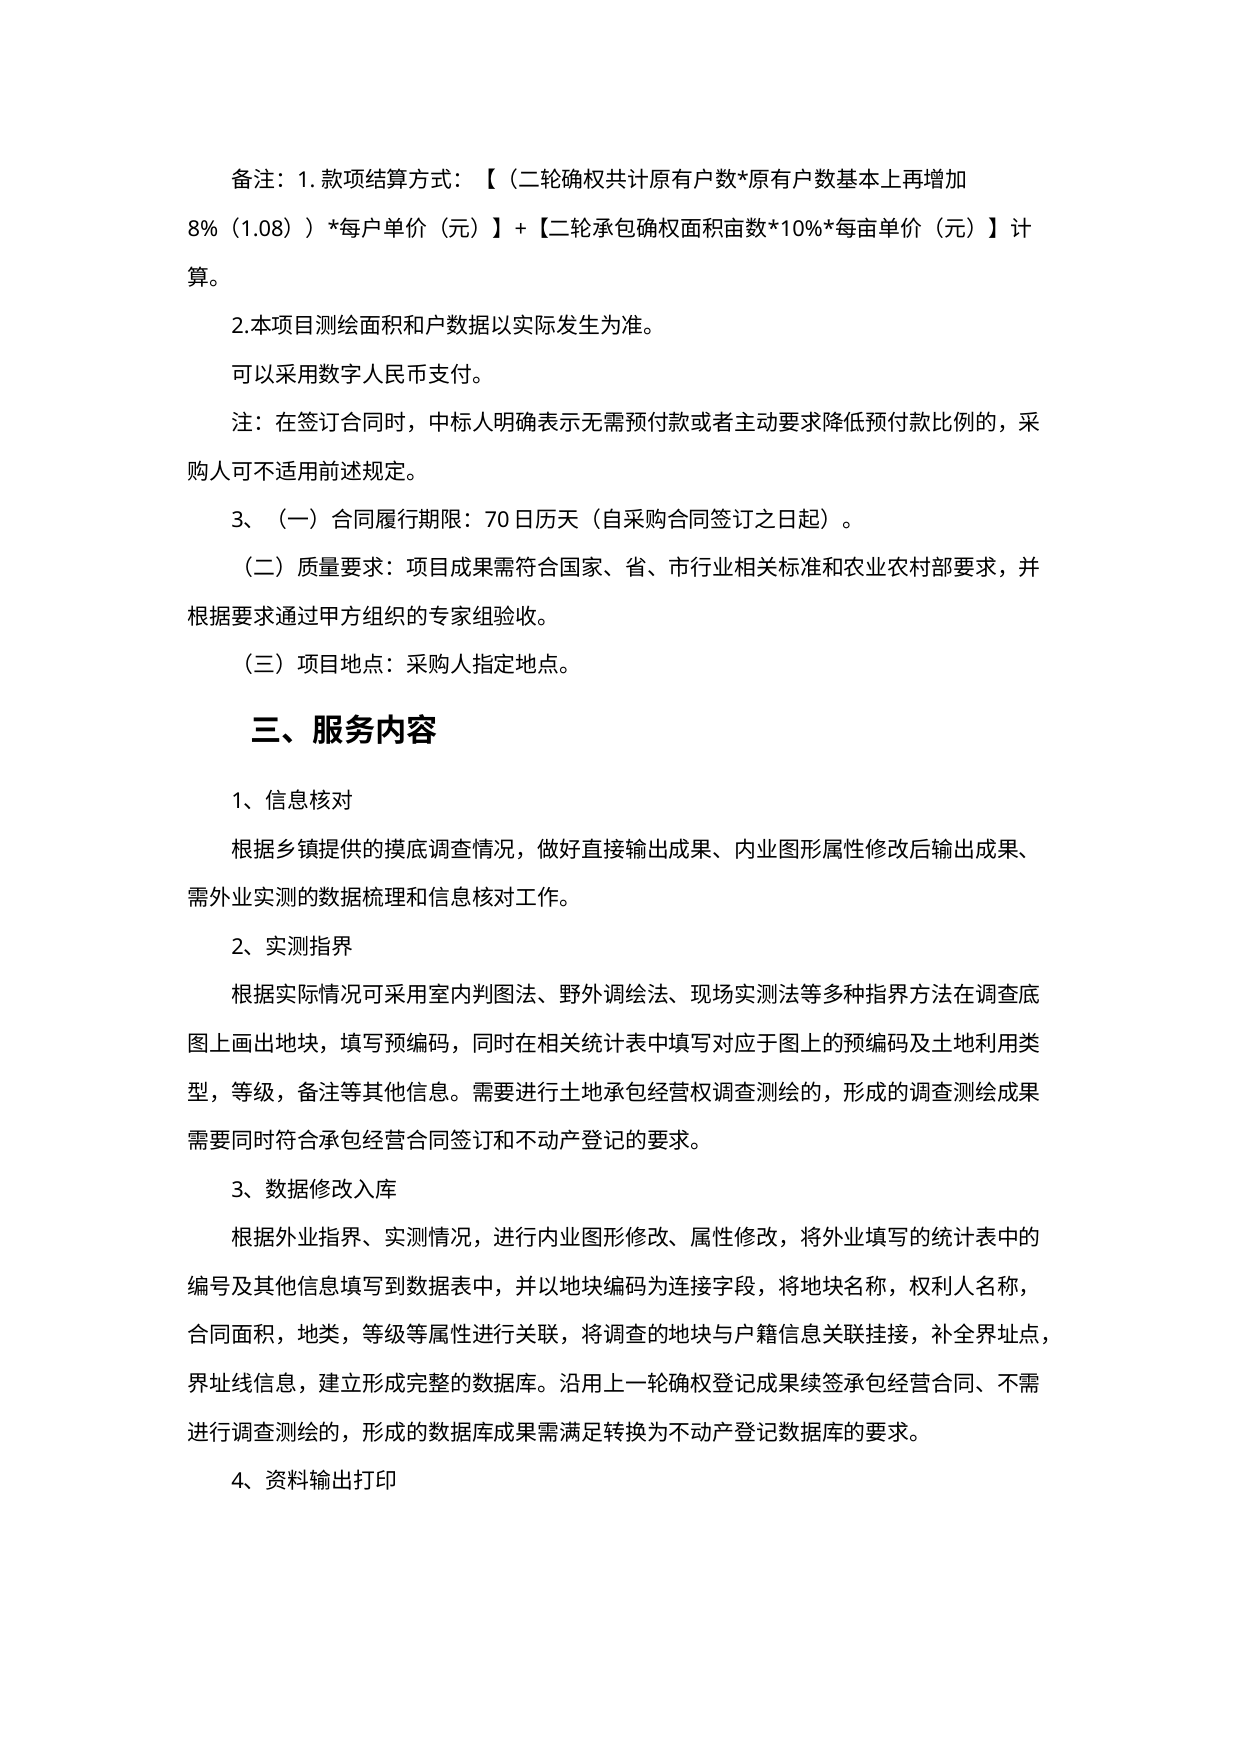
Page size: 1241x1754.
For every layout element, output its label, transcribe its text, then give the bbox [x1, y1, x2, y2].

text 1、信息核对 [187, 783, 1053, 815]
text （二）质量要求：项目成果需符合国家、省、市行业相关标准和农业农村部要求，并根据要求通过甲方组织的专家组验收。 [187, 550, 1053, 631]
text 3、（一）合同履行期限：70日历天（自采购合同签订之日起）。 [187, 502, 1053, 534]
text 3、数据修改入库 [187, 1171, 1053, 1204]
text 可以采用数字人民币支付。 [187, 356, 1053, 389]
text 根据乡镇提供的摸底调查情况，做好直接输出成果、内业图形属性修改后输出成果、需外业实测的数据梳理和信息核对工作。 [187, 831, 1053, 912]
text 三、服务内容 [187, 695, 1053, 760]
text 2.本项目测绘面积和户数据以实际发生为准。 [187, 308, 1053, 340]
text 4、资料输出打印 [187, 1463, 1053, 1495]
text 根据外业指界、实测情况，进行内业图形修改、属性修改，将外业填写的统计表中的编号及其他信息填写到数据表中，并以地块编码为连接字段，将地块名称，权利人名称，合同面积，地类，等级等属性进行关联，将调查的地块与户籍信息关联挂接，补全界址点，界址线信息，建立形成完整的数据库。沿用上一轮确权登记成果续签承包经营合同、不需进行调查测绘的，形成的数据库成果需满足转换为不动产登记数据库的要求。 [187, 1219, 1053, 1447]
text 注：在签订合同时，中标人明确表示无需预付款或者主动要求降低预付款比例的，采购人可不适用前述规定。 [187, 404, 1053, 486]
text 2、实测指界 [187, 928, 1053, 961]
text 备注：1. 款项结算方式：【（二轮确权共计原有户数*原有户数基本上再增加8%（1.08））*每户单价（元）】+【二轮承包确权面积亩数*10%*每亩单价（元）】计算。 [187, 162, 1053, 292]
text 根据实际情况可采用室内判图法、野外调绘法、现场实测法等多种指界方法在调查底图上画出地块，填写预编码，同时在相关统计表中填写对应于图上的预编码及土地利用类型，等级，备注等其他信息。需要进行土地承包经营权调查测绘的，形成的调查测绘成果需要同时符合承包经营合同签订和不动产登记的要求。 [187, 977, 1053, 1155]
text （三）项目地点：采购人指定地点。 [187, 647, 1053, 679]
